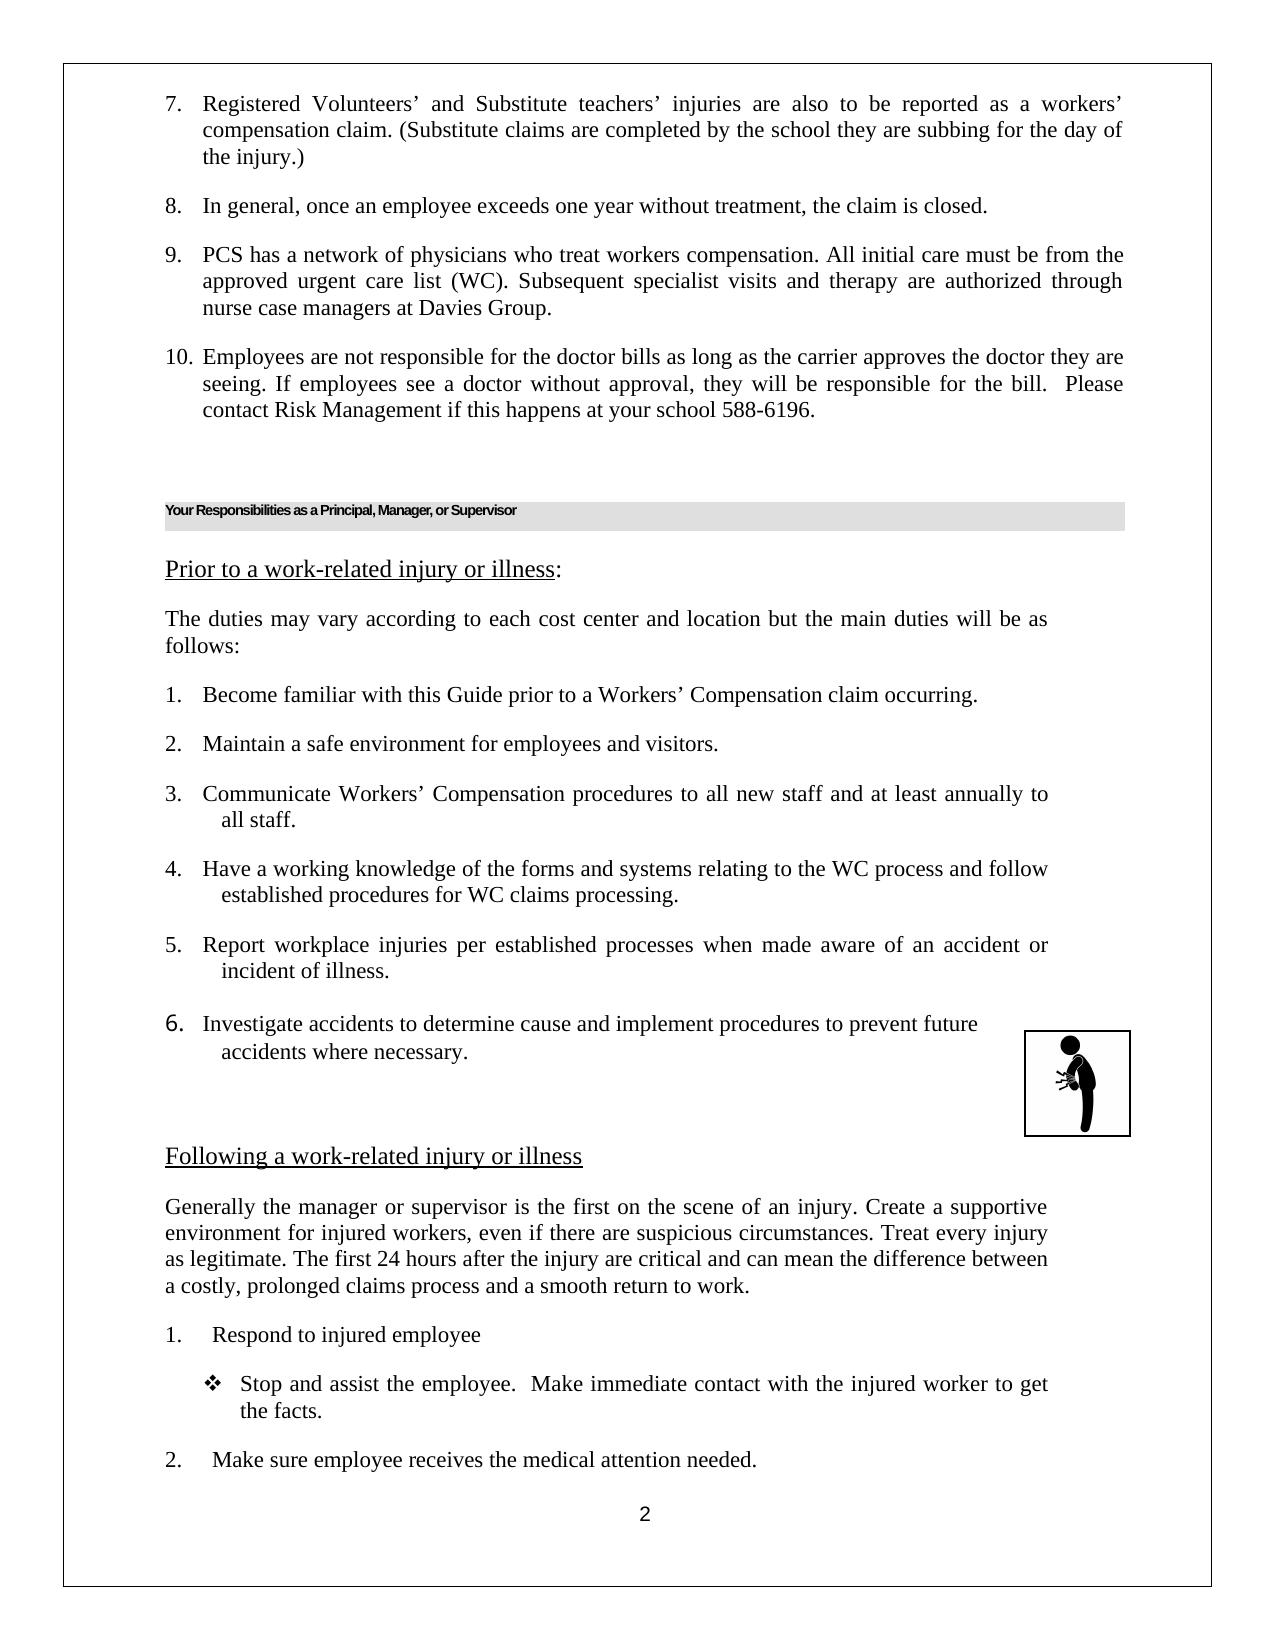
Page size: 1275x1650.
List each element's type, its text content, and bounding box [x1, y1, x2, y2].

list PCS has a network of physicians who treat workers compensation. All initial care must be from the approved urgent care list (WC). Subsequent specialist visits and therapy are authorized through nurse case managers at Davies Group. [165, 241, 1125, 320]
list Have a working knowledge of the forms and systems relating to the WC process and follow established procedures for WC claims processing. [165, 855, 1050, 908]
list Become familiar with this Guide prior to a Workers’ Compensation claim occurring. [165, 681, 1050, 707]
list Following a work-related injury or illness [165, 1141, 1050, 1170]
subtitle Your Responsibilities as a Principal, Manager, or Supervisor [165, 502, 1125, 531]
picture [1026, 1032, 1129, 1135]
list Registered Volunteers’ and Substitute teachers’ injuries are also to be reported as a workers’ compensation claim. (Substitute claims are completed by the school they are subbing for the day of the injury.) [165, 90, 1125, 169]
list The duties may vary according to each cost center and location but the main duties will be as follows: [165, 605, 1050, 658]
list Employees are not responsible for the doctor bills as long as the carrier approves the doctor they are seeing. If employees see a doctor without approval, they will be responsible for the bill. Please contact Risk Management if this happens at your school 588-6196. [165, 343, 1125, 422]
list Stop and assist the employee. Make immediate contact with the injured worker to get the facts. [202, 1370, 1050, 1423]
list Investigate accidents to determine cause and implement procedures to prevent future accidents where necessary. [165, 1006, 1050, 1064]
list Prior to a work-related injury or illness: [165, 554, 1050, 582]
list Generally the manager or supervisor is the first on the scene of an injury. Create a supportive environment for injured workers, even if there are suspicious circumstances. Treat every injury as legitimate. The first 24 hours after the injury are critical and can mean the difference between a costly, prolonged claims process and a smooth return to work. [165, 1193, 1050, 1298]
list Communicate Workers’ Compensation procedures to all new staff and at least annually to all staff. [165, 779, 1050, 832]
list Maintain a safe environment for employees and visitors. [165, 730, 1050, 757]
list Make sure employee receives the medical attention needed. [165, 1446, 1050, 1472]
list Respond to injured employee [165, 1321, 1050, 1347]
list Report workplace injuries per established processes when made aware of an accident or incident of illness. [165, 931, 1050, 983]
list In general, once an employee exceeds one year without treatment, the claim is closed. [165, 192, 1125, 218]
